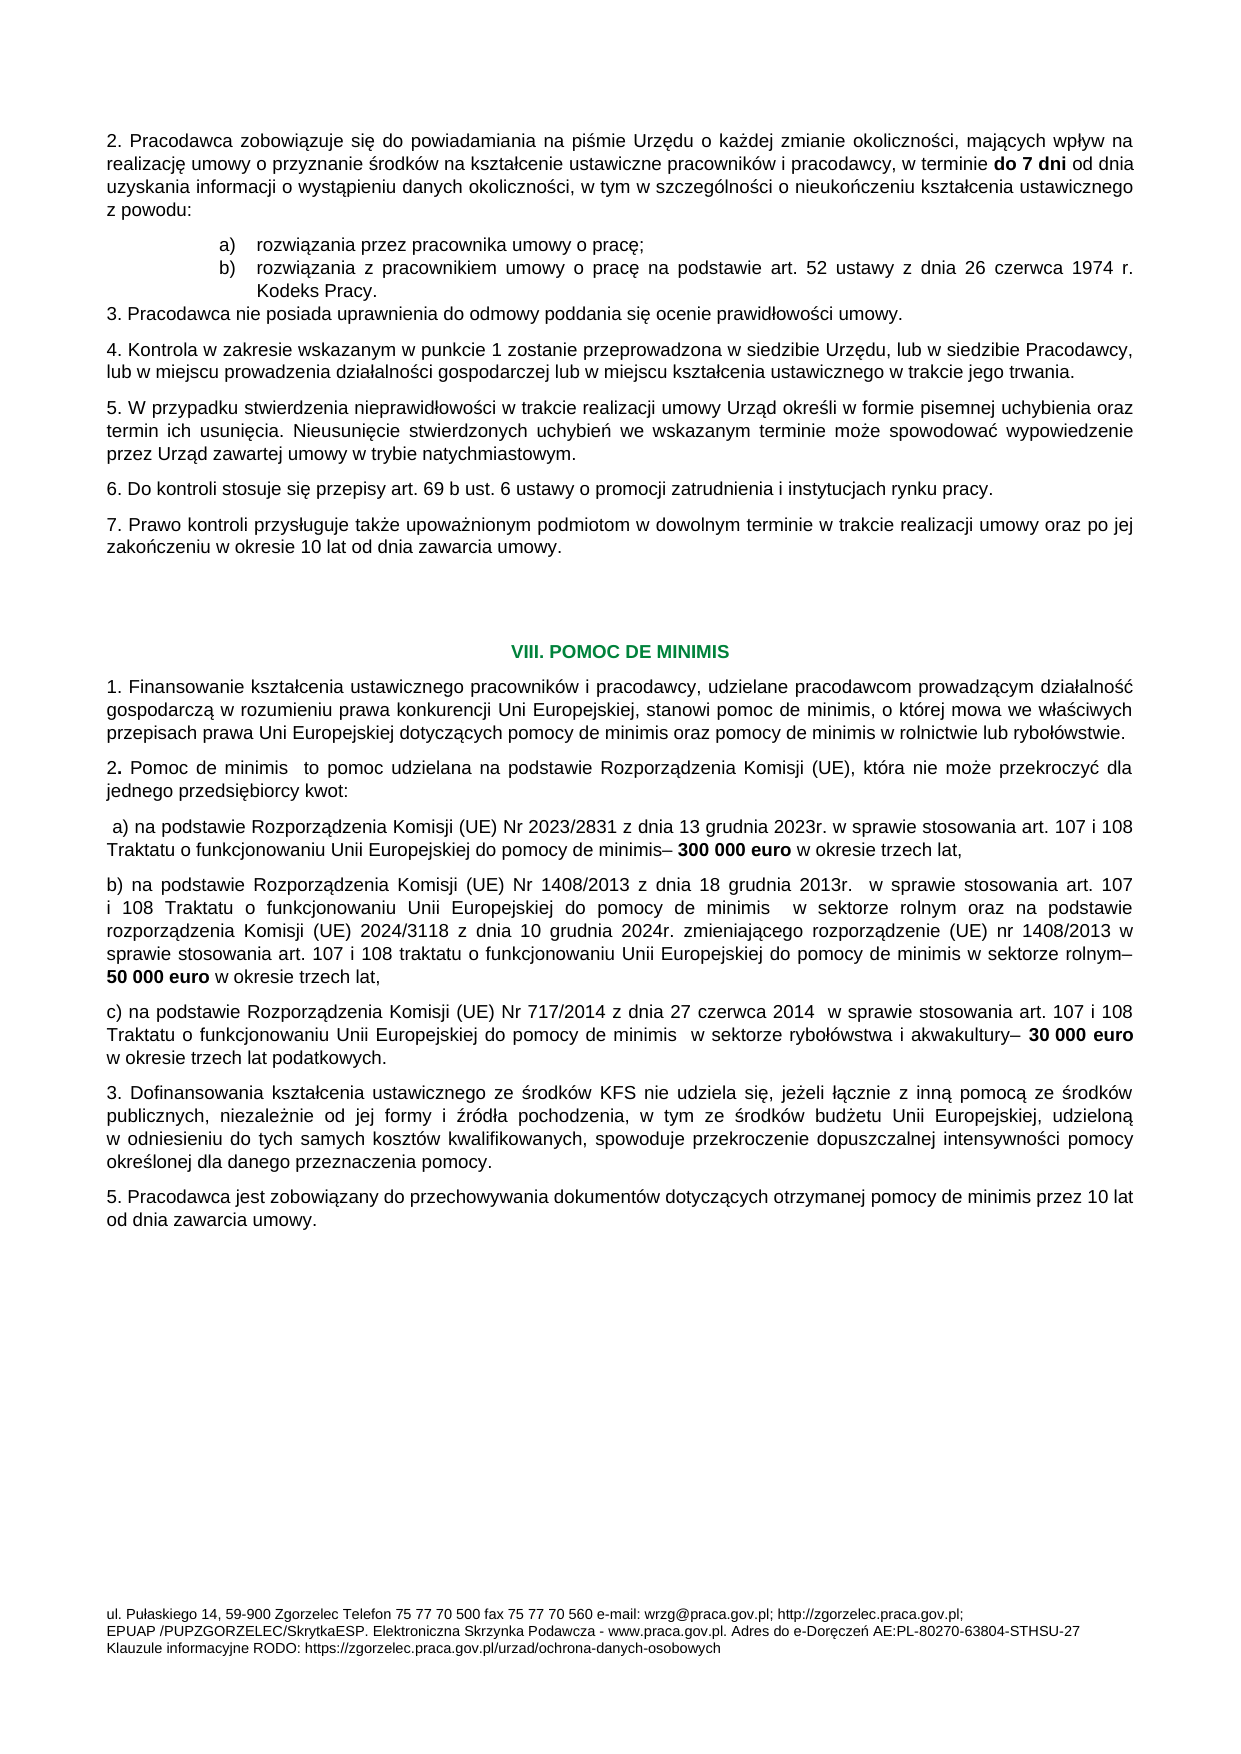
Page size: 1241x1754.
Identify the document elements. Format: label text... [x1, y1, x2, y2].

text VIII. POMOC DE MINIMIS [106, 640, 1134, 663]
list rozwiązania przez pracownika umowy o pracę; [219, 233, 1134, 256]
text 3. Dofinansowania kształcenia ustawicznego ze środków KFS nie udziela się, jeżeli łącznie z inną pomocą ze środków publicznych, niezależnie od jej formy i źródła pochodzenia, w tym ze środków budżetu Unii Europejskiej, udzieloną w odniesieniu do tych samych kosztów kwalifikowanych, spowoduje przekroczenie dopuszczalnej intensywności pomocy określonej dla danego przeznaczenia pomocy. [106, 1081, 1134, 1173]
list rozwiązania z pracownikiem umowy o pracę na podstawie art. 52 ustawy z dnia 26 czerwca 1974 r. Kodeks Pracy. [219, 256, 1134, 302]
text 2. Pomoc de minimis to pomoc udzielana na podstawie Rozporządzenia Komisji (UE), która nie może przekroczyć dla jednego przedsiębiorcy kwot: [106, 756, 1134, 802]
text 5. W przypadku stwierdzenia nieprawidłowości w trakcie realizacji umowy Urząd określi w formie pisemnej uchybienia oraz termin ich usunięcia. Nieusunięcie stwierdzonych uchybień we wskazanym terminie może spowodować wypowiedzenie przez Urząd zawartej umowy w trybie natychmiastowym. [106, 396, 1134, 465]
text 3. Pracodawca nie posiada uprawnienia do odmowy poddania się ocenie prawidłowości umowy. [106, 302, 1134, 325]
text 7. Prawo kontroli przysługuje także upoważnionym podmiotom w dowolnym terminie w trakcie realizacji umowy oraz po jej zakończeniu w okresie 10 lat od dnia zawarcia umowy. [106, 513, 1134, 558]
text 4. Kontrola w zakresie wskazanym w punkcie 1 zostanie przeprowadzona w siedzibie Urzędu, lub w siedzibie Pracodawcy, lub w miejscu prowadzenia działalności gospodarczej lub w miejscu kształcenia ustawicznego w trakcie jego trwania. [106, 338, 1134, 383]
text a) na podstawie Rozporządzenia Komisji (UE) Nr 2023/2831 z dnia 13 grudnia 2023r. w sprawie stosowania art. 107 i 108 Traktatu o funkcjonowaniu Unii Europejskiej do pomocy de minimis– 300 000 euro w okresie trzech lat, [106, 815, 1134, 861]
text 2. Pracodawca zobowiązuje się do powiadamiania na piśmie Urzędu o każdej zmianie okoliczności, mających wpływ na realizację umowy o przyznanie środków na kształcenie ustawiczne pracowników i pracodawcy, w terminie do 7 dni od dnia uzyskania informacji o wystąpieniu danych okoliczności, w tym w szczególności o nieukończeniu kształcenia ustawicznego z powodu: [106, 129, 1134, 221]
text c) na podstawie Rozporządzenia Komisji (UE) Nr 717/2014 z dnia 27 czerwca 2014 w sprawie stosowania art. 107 i 108 Traktatu o funkcjonowaniu Unii Europejskiej do pomocy de minimis w sektorze rybołówstwa i akwakultury– 30 000 euro w okresie trzech lat podatkowych. [106, 1000, 1134, 1069]
text 5. Pracodawca jest zobowiązany do przechowywania dokumentów dotyczących otrzymanej pomocy de minimis przez 10 lat od dnia zawarcia umowy. [106, 1186, 1134, 1231]
text 1. Finansowanie kształcenia ustawicznego pracowników i pracodawcy, udzielane pracodawcom prowadzącym działalność gospodarczą w rozumieniu prawa konkurencji Uni Europejskiej, stanowi pomoc de minimis, o której mowa we właściwych przepisach prawa Uni Europejskiej dotyczących pomocy de minimis oraz pomocy de minimis w rolnictwie lub rybołówstwie. [106, 675, 1134, 744]
text b) na podstawie Rozporządzenia Komisji (UE) Nr 1408/2013 z dnia 18 grudnia 2013r. w sprawie stosowania art. 107 i 108 Traktatu o funkcjonowaniu Unii Europejskiej do pomocy de minimis w sektorze rolnym oraz na podstawie rozporządzenia Komisji (UE) 2024/3118 z dnia 10 grudnia 2024r. zmieniającego rozporządzenie (UE) nr 1408/2013 w sprawie stosowania art. 107 i 108 traktatu o funkcjonowaniu Unii Europejskiej do pomocy de minimis w sektorze rolnym– 50 000 euro w okresie trzech lat, [106, 873, 1134, 988]
text 6. Do kontroli stosuje się przepisy art. 69 b ust. 6 ustawy o promocji zatrudnienia i instytucjach rynku pracy. [106, 477, 1134, 500]
